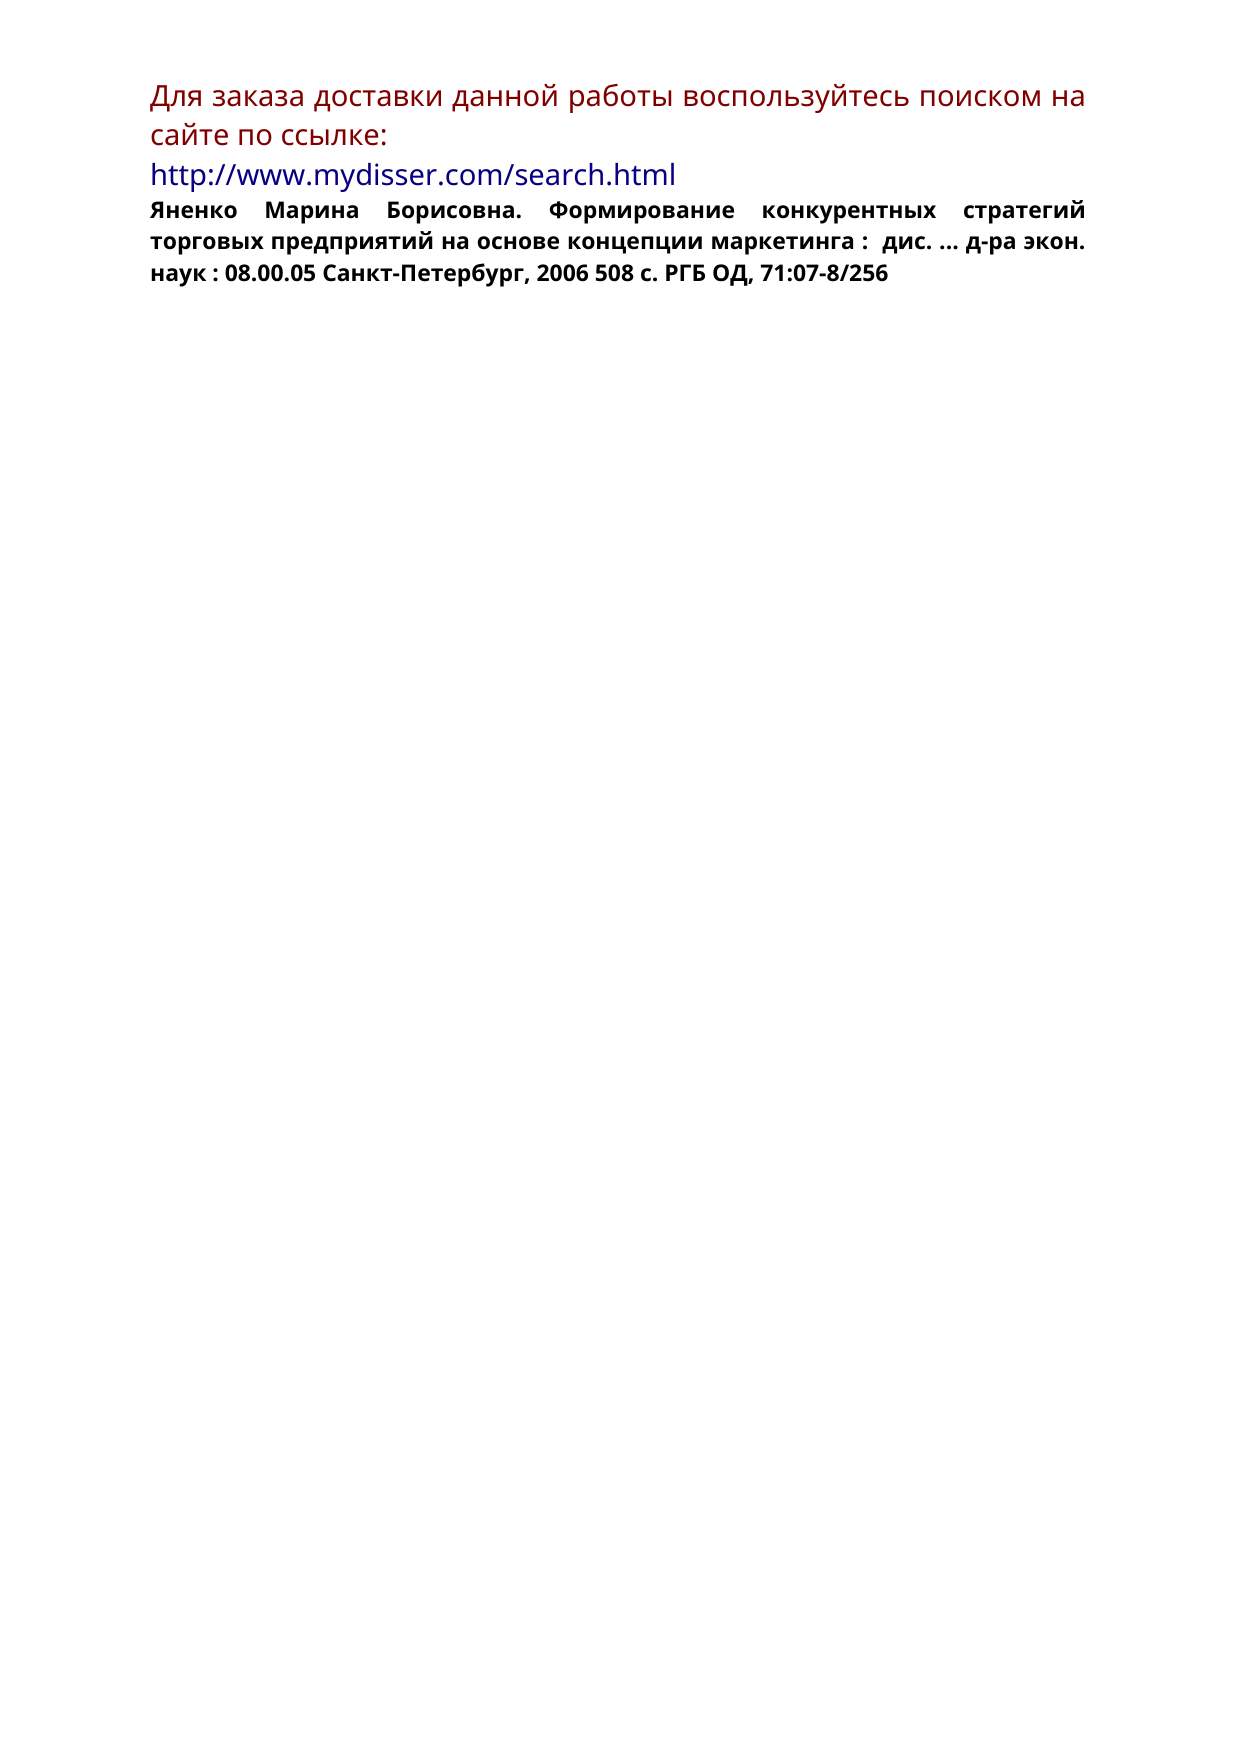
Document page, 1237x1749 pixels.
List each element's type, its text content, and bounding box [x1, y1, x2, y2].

text Яненко Марина Борисовна. Формирование конкурентных стратегий торговых предприятий на основе концепции маркетинга : дис. ... д-ра экон. наук : 08.00.05 Санкт-Петербург, 2006 508 с. РГБ ОД, 71:07-8/256 [150, 194, 1086, 288]
